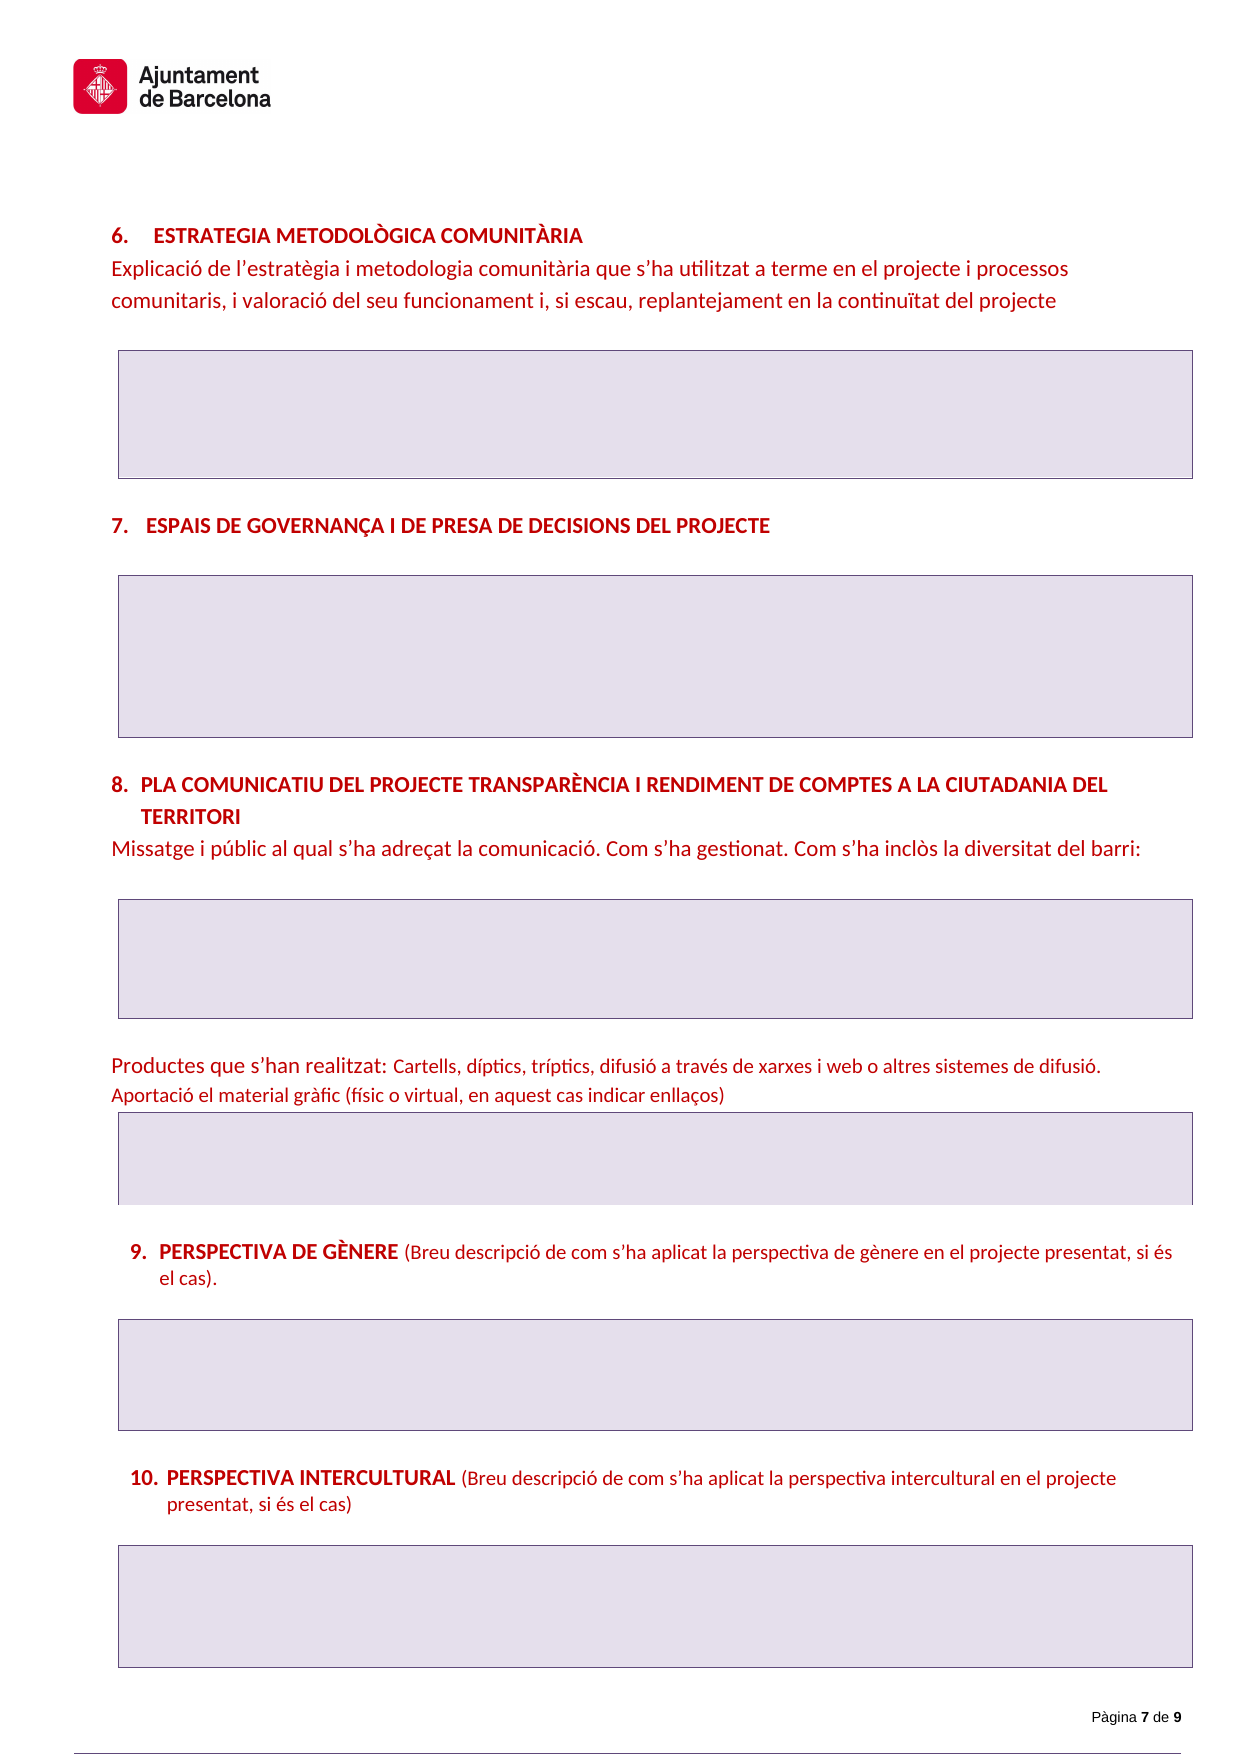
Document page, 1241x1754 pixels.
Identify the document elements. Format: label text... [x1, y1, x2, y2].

table_header [119, 576, 1192, 737]
table_header [119, 1113, 1192, 1205]
text Explicació de l’estratègia i metodologia comunitària que s’ha utilitzat a terme en el projecte i processos comunitaris, i valoració del seu funcionament i, si escau, replantejament en la continuïtat del projecte [111, 254, 1181, 314]
list Missatge i públic al qual s’ha adreçat la comunicació. Com s’ha gestionat. Com s’ha inclòs la diversitat del barri: [103, 834, 1181, 862]
picture [73, 59, 271, 114]
text Productes que s’han realitzat: Cartells, díptics, tríptics, difusió a través de xarxes i web o altres sistemes de difusió. Aportació el material gràfic (físic o virtual, en aquest cas indicar enllaços) [111, 1051, 1181, 1108]
table_cell PERSPECTIVA DE GÈNERE (Breu descripció de com s’ha aplicat la perspectiva de gènere en el projecte presentat, si és el cas). [118, 1205, 1192, 1319]
table_cell [119, 1546, 1192, 1667]
table_header [119, 351, 1192, 477]
list PLA COMUNICATIU DEL PROJECTE TRANSPARÈNCIA I RENDIMENT DE COMPTES A LA CIUTADANIA DEL TERRITORI [111, 770, 1181, 830]
list ESTRATEGIA METODOLÒGICA COMUNITÀRIA [111, 221, 1181, 249]
table_header [119, 900, 1192, 1018]
table_cell [119, 1320, 1192, 1430]
list ESPAIS DE GOVERNANÇA I DE PRESA DE DECISIONS DEL PROJECTE [111, 511, 1181, 539]
table_header PERSPECTIVA INTERCULTURAL (Breu descripció de com s’ha aplicat la perspectiva intercultural en el projecte presentat, si és el cas) [118, 1463, 1192, 1545]
